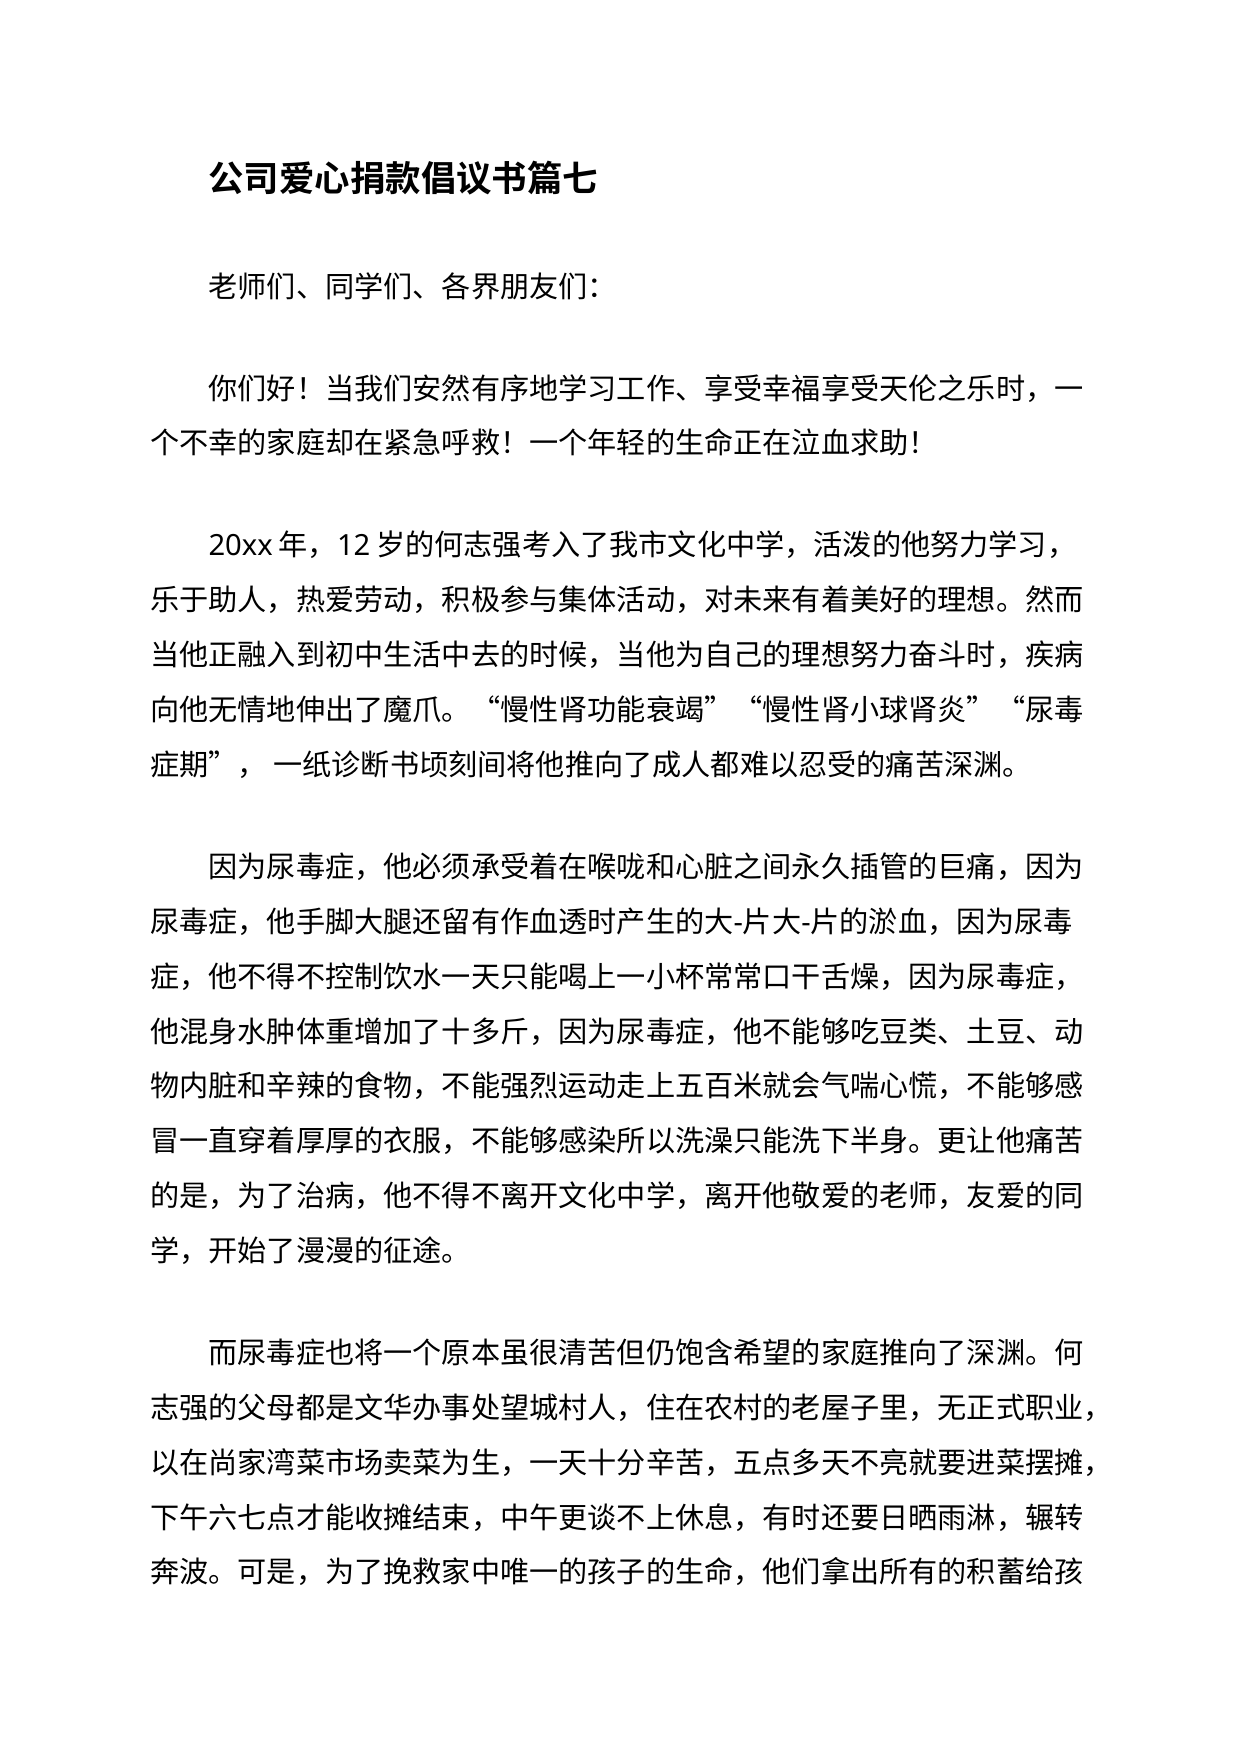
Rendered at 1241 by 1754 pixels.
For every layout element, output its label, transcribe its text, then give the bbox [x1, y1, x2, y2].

text 你们好！当我们安然有序地学习工作、享受幸福享受天伦之乐时，一个不幸的家庭却在紧急呼救！一个年轻的生命正在泣血求助！ [150, 365, 1090, 462]
text 20xx年，12岁的何志强考入了我市文化中学，活泼的他努力学习，乐于助人，热爱劳动，积极参与集体活动，对未来有着美好的理想。然而当他正融入到初中生活中去的时候，当他为自己的理想努力奋斗时，疾病向他无情地伸出了魔爪。“慢性肾功能衰竭”“慢性肾小球肾炎”“尿毒症期”， 一纸诊断书顷刻间将他推向了成人都难以忍受的痛苦深渊。 [150, 522, 1090, 784]
text 因为尿毒症，他必须承受着在喉咙和心脏之间永久插管的巨痛，因为尿毒症，他手脚大腿还留有作血透时产生的大-片大-片的淤血，因为尿毒症，他不得不控制饮水一天只能喝上一小杯常常口干舌燥，因为尿毒症，他混身水肿体重增加了十多斤，因为尿毒症，他不能够吃豆类、土豆、动物内脏和辛辣的食物，不能强烈运动走上五百米就会气喘心慌，不能够感冒一直穿着厚厚的衣服，不能够感染所以洗澡只能洗下半身。更让他痛苦的是，为了治病，他不得不离开文化中学，离开他敬爱的老师，友爱的同学，开始了漫漫的征途。 [150, 843, 1090, 1270]
text 公司爱心捐款倡议书篇七 [150, 150, 1090, 201]
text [150, 1329, 1090, 1591]
text 老师们、同学们、各界朋友们： [150, 263, 1090, 306]
